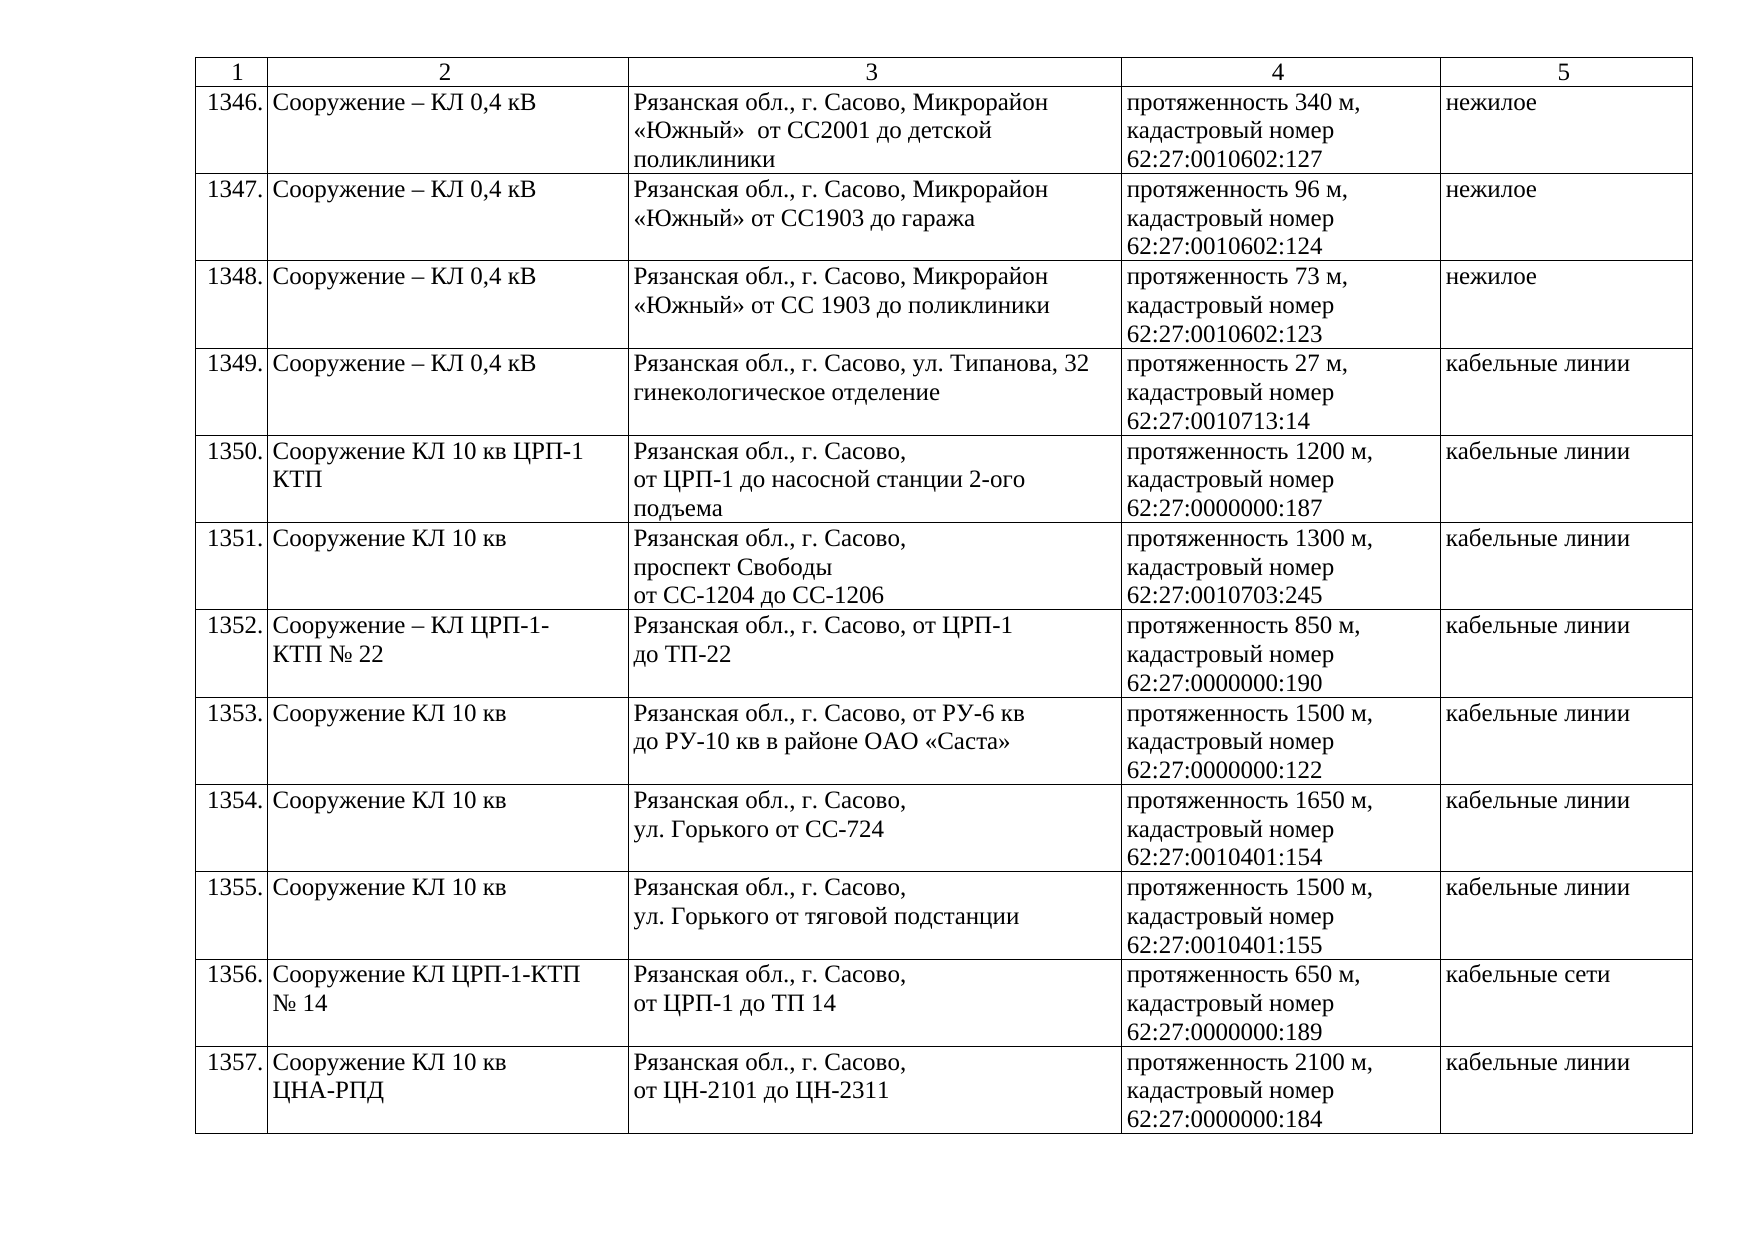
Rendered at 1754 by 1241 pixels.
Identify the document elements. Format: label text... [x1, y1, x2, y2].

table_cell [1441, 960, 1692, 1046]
table_header 1 [196, 58, 267, 86]
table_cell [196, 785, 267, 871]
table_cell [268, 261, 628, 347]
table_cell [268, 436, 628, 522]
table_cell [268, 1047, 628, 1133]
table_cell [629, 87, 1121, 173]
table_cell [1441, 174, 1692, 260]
table_header 5 [1441, 58, 1692, 86]
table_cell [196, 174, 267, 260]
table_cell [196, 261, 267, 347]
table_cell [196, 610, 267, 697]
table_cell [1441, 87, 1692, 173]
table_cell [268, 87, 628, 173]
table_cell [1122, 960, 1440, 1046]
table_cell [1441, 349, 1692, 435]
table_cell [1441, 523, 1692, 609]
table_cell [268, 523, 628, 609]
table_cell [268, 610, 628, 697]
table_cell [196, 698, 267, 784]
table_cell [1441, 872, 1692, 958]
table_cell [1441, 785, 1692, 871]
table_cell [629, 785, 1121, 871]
table_header 3 [629, 58, 1121, 86]
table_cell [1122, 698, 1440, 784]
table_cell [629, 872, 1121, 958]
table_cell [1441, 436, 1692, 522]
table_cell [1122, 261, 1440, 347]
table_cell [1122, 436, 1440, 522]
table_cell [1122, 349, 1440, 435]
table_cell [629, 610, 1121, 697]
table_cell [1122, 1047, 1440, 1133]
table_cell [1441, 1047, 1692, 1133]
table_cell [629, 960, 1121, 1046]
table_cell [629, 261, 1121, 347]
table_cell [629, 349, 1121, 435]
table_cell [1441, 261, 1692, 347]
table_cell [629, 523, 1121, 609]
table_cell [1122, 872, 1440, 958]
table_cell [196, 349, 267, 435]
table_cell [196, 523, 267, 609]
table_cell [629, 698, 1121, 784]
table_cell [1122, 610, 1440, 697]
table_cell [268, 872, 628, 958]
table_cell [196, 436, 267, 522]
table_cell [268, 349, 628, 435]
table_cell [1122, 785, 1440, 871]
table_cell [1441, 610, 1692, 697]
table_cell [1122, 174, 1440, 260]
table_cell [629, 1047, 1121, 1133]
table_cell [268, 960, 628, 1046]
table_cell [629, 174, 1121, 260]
table_header 4 [1122, 58, 1440, 86]
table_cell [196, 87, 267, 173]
table_header 2 [268, 58, 628, 86]
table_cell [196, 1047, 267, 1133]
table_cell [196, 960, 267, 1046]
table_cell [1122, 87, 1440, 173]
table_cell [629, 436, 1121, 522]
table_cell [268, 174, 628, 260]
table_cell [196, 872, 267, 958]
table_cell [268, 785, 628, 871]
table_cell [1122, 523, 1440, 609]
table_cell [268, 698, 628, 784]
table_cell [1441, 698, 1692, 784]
